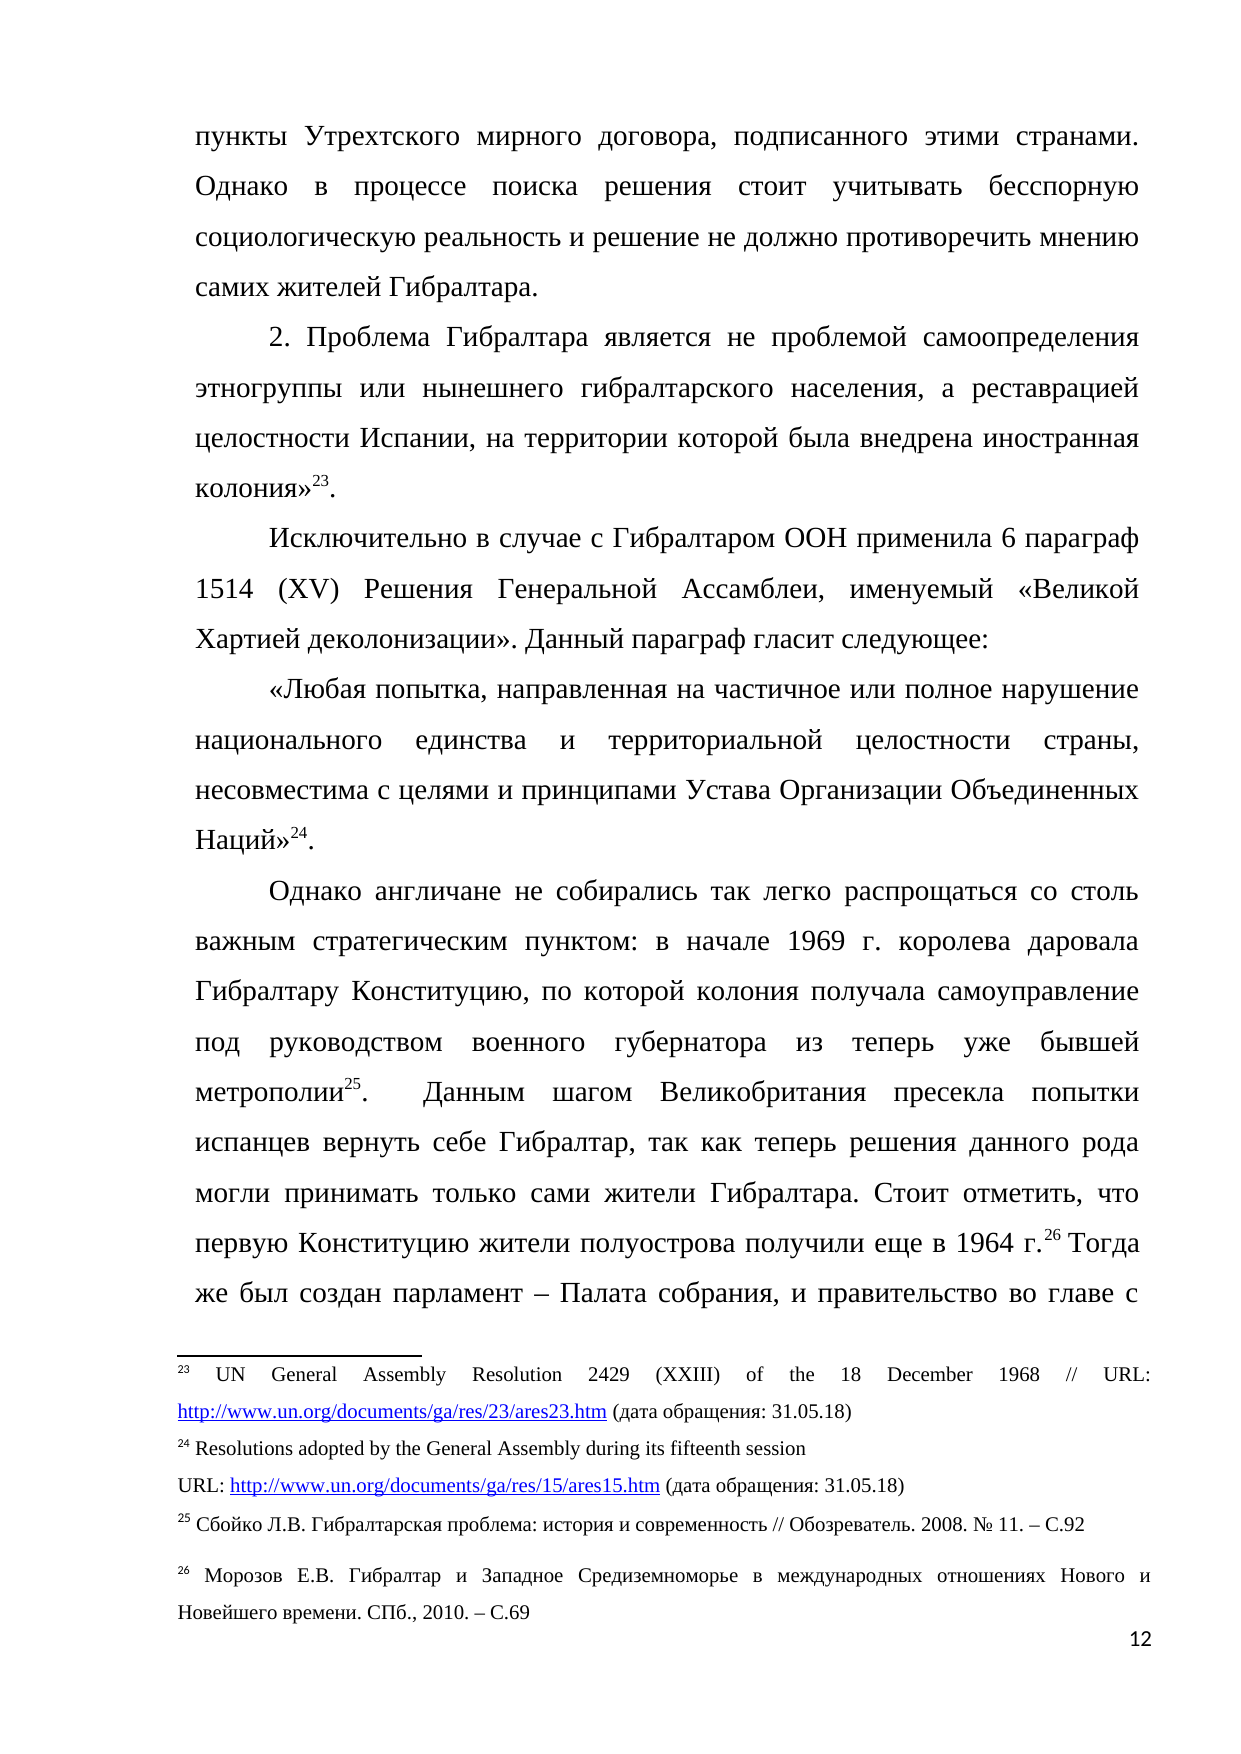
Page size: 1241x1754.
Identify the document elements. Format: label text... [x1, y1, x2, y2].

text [195, 118, 1140, 303]
text 2. Проблема Гибралтара является не проблемой самоопределения этногруппы или нынешнего гибралтарского населения, а реставрацией целостности Испании, на территории которой была внедрена иностранная колония». [195, 319, 1140, 504]
text Исключительно в случае с Гибралтаром ООН применила 6 параграф 1514 (XV) Решения Генеральной Ассамблеи, именуемый «Великой Хартией деколонизации». Данный параграф гласит следующее: [195, 521, 1140, 655]
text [195, 873, 1140, 1309]
text «Любая попытка, направленная на частичное или полное нарушение национального единства и территориальной целостности страны, несовместима с целями и принципами Устава Организации Объединенных Наций». [195, 672, 1140, 856]
